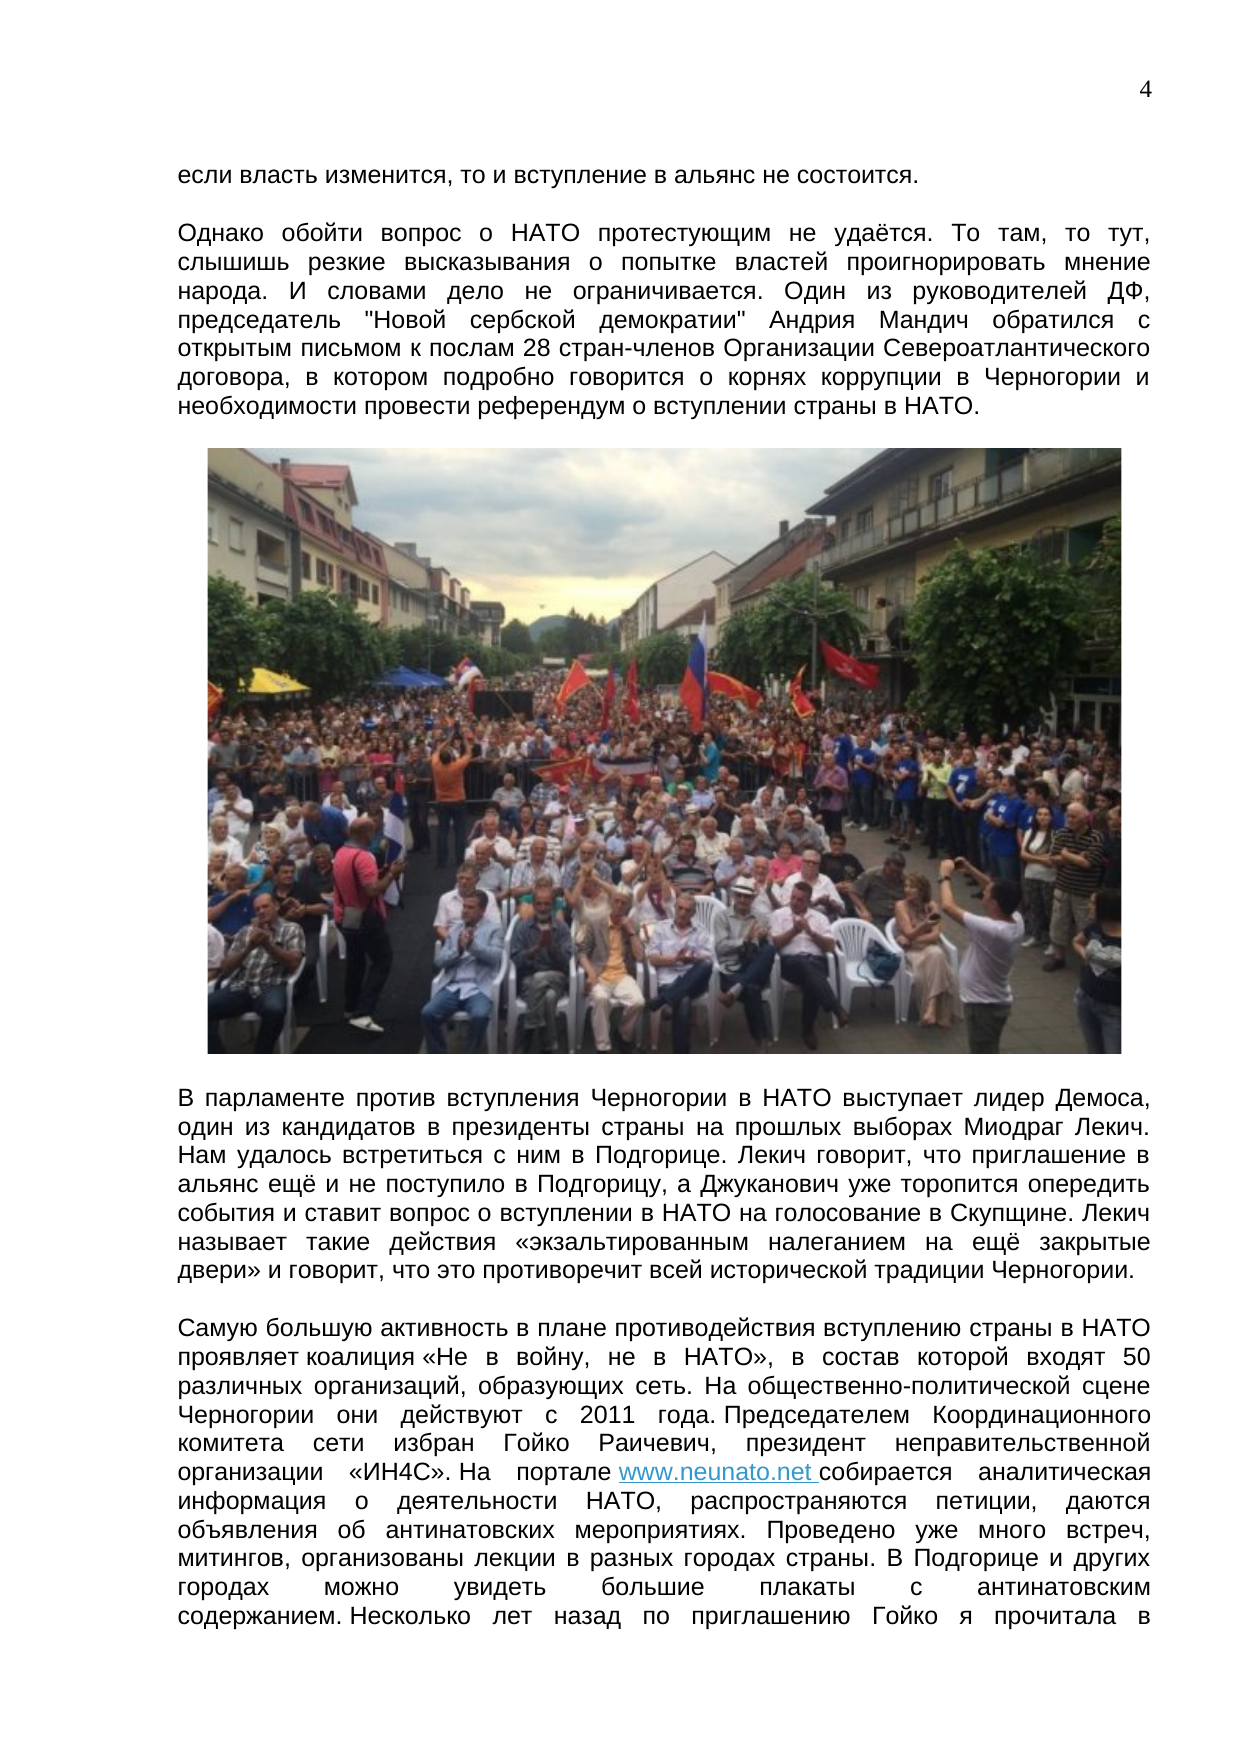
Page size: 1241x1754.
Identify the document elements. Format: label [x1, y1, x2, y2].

picture [207, 448, 1122, 1054]
table_cell [177, 131, 1152, 1629]
